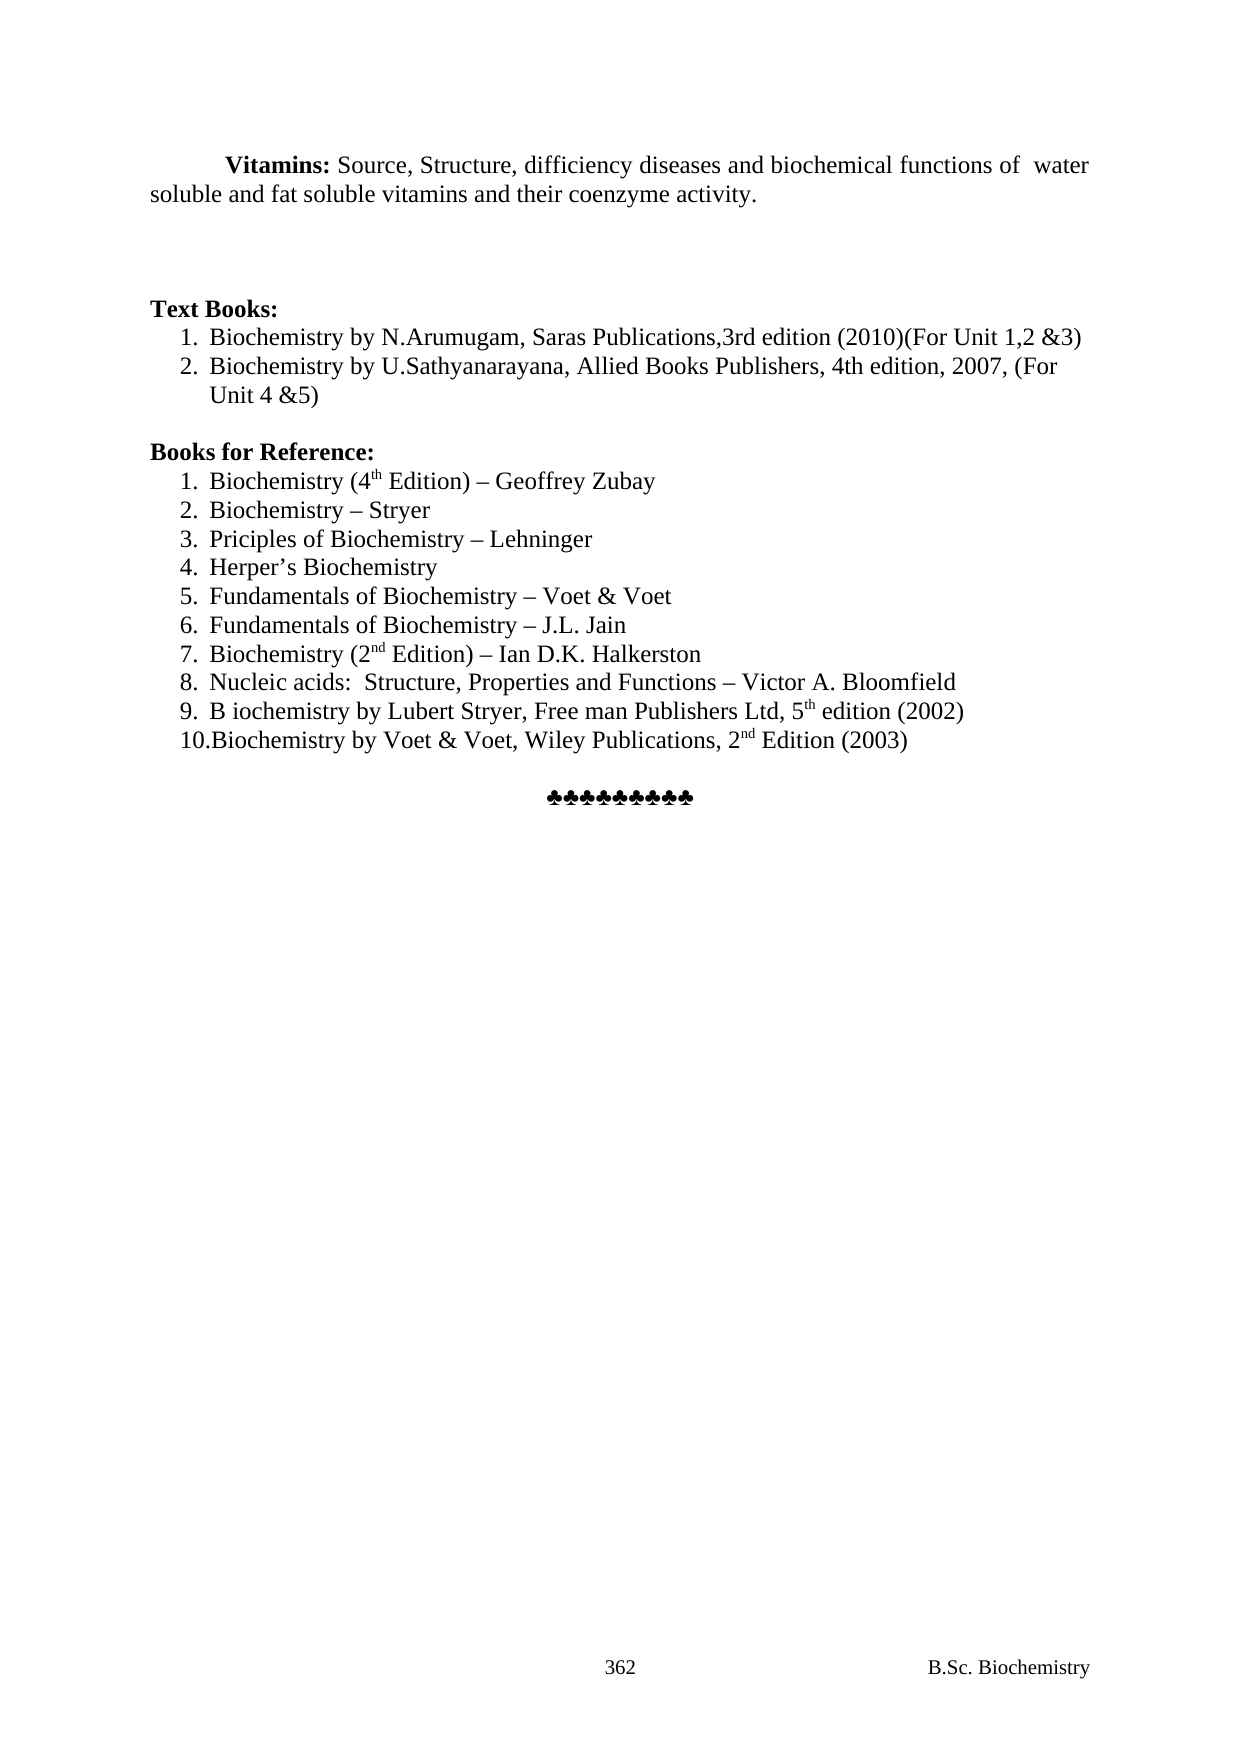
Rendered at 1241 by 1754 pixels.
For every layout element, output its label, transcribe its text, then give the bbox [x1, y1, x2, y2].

text ♣♣♣♣♣♣♣♣♣ [150, 782, 1090, 811]
list Biochemistry by N.Arumugam, Saras Publications,3rd edition (2010)(For Unit 1,2 &3) [179, 322, 1090, 351]
list Biochemistry by U.Sathyanarayana, Allied Books Publishers, 4th edition, 2007, (For Unit 4 &5) [179, 351, 1090, 409]
list Biochemistry (4th Edition) – Geoffrey Zubay [179, 466, 1090, 495]
text Text Books: [150, 294, 1090, 322]
text Books for Reference: [150, 437, 1090, 466]
list Fundamentals of Biochemistry – J.L. Jain [179, 610, 1090, 639]
list Biochemistry (2nd Edition) – Ian D.K. Halkerston [179, 639, 1090, 667]
list Nucleic acids: Structure, Properties and Functions – Victor A. Bloomfield [179, 667, 1090, 696]
list Herper’s Biochemistry [179, 552, 1090, 581]
list Fundamentals of Biochemistry – Voet & Voet [179, 581, 1090, 610]
list Priciples of Biochemistry – Lehninger [179, 524, 1090, 552]
list B iochemistry by Lubert Stryer, Free man Publishers Ltd, 5th edition (2002) [179, 696, 1090, 725]
list Biochemistry – Stryer [179, 495, 1090, 524]
text Vitamins: Source, Structure, difficiency diseases and biochemical functions of water soluble and fat soluble vitamins and their coenzyme activity. [150, 150, 1090, 207]
text 10.Biochemistry by Voet & Voet, Wiley Publications, 2nd Edition (2003) [179, 725, 1090, 754]
